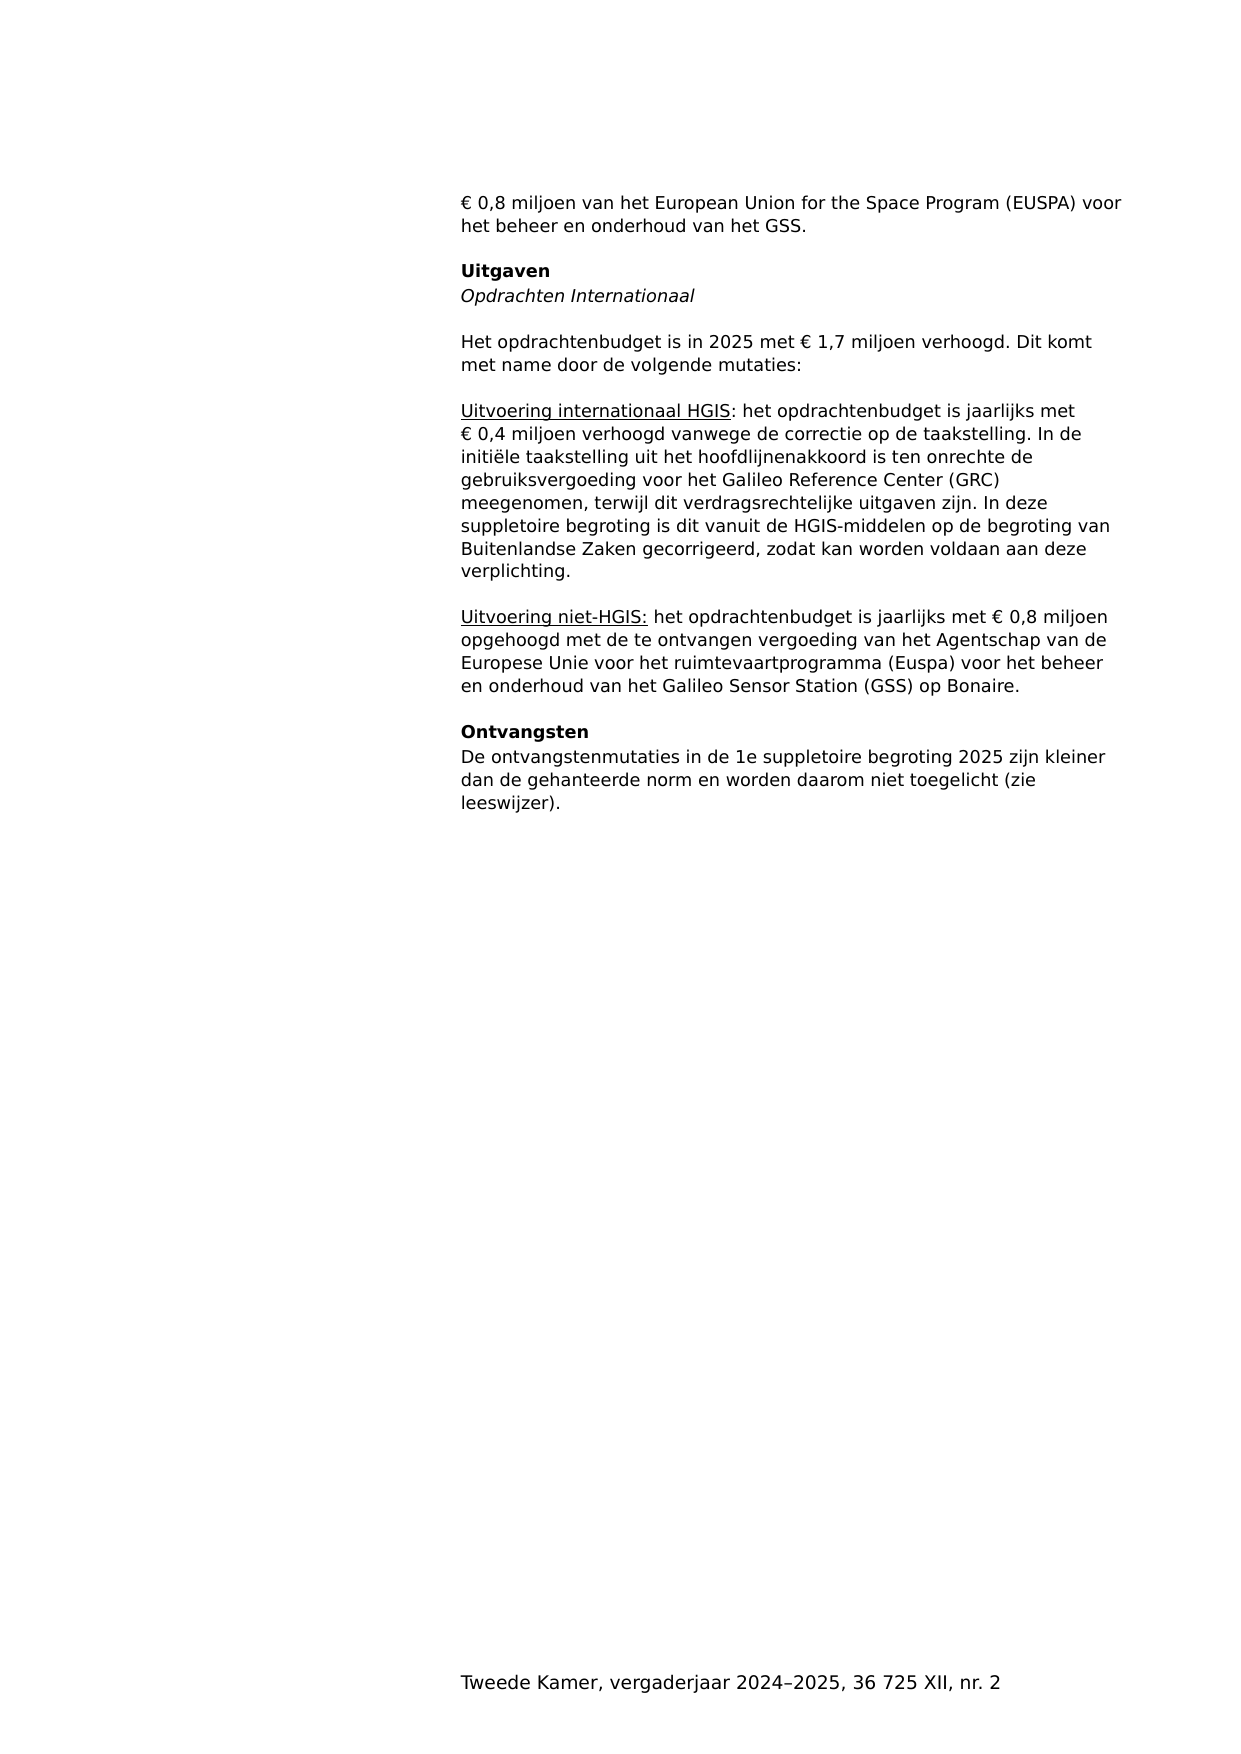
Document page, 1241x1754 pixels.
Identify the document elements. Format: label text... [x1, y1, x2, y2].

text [461, 191, 1125, 237]
text Het opdrachtenbudget is in 2025 met € 1,7 miljoen verhoogd. Dit komt met name door de volgende mutaties: [461, 330, 1125, 376]
text Ontvangsten [461, 720, 1125, 743]
text De ontvangstenmutaties in de 1e suppletoire begroting 2025 zijn kleiner dan de gehanteerde norm en worden daarom niet toegelicht (zie leeswijzer). [461, 745, 1125, 814]
text Uitgaven [461, 259, 1125, 282]
text Opdrachten Internationaal [461, 284, 1125, 307]
text Uitvoering niet-HGIS: het opdrachtenbudget is jaarlijks met € 0,8 miljoen opgehoogd met de te ontvangen vergoeding van het Agentschap van de Europese Unie voor het ruimtevaartprogramma (Euspa) voor het beheer en onderhoud van het Galileo Sensor Station (GSS) op Bonaire. [461, 605, 1125, 697]
text Uitvoering internationaal HGIS: het opdrachtenbudget is jaarlijks met € 0,4 miljoen verhoogd vanwege de correctie op de taakstelling. In de initiële taakstelling uit het hoofdlijnenakkoord is ten onrechte de gebruiksvergoeding voor het Galileo Reference Center (GRC) meegenomen, terwijl dit verdragsrechtelijke uitgaven zijn. In deze suppletoire begroting is dit vanuit de HGIS-middelen op de begroting van Buitenlandse Zaken gecorrigeerd, zodat kan worden voldaan aan deze verplichting. [461, 399, 1125, 582]
